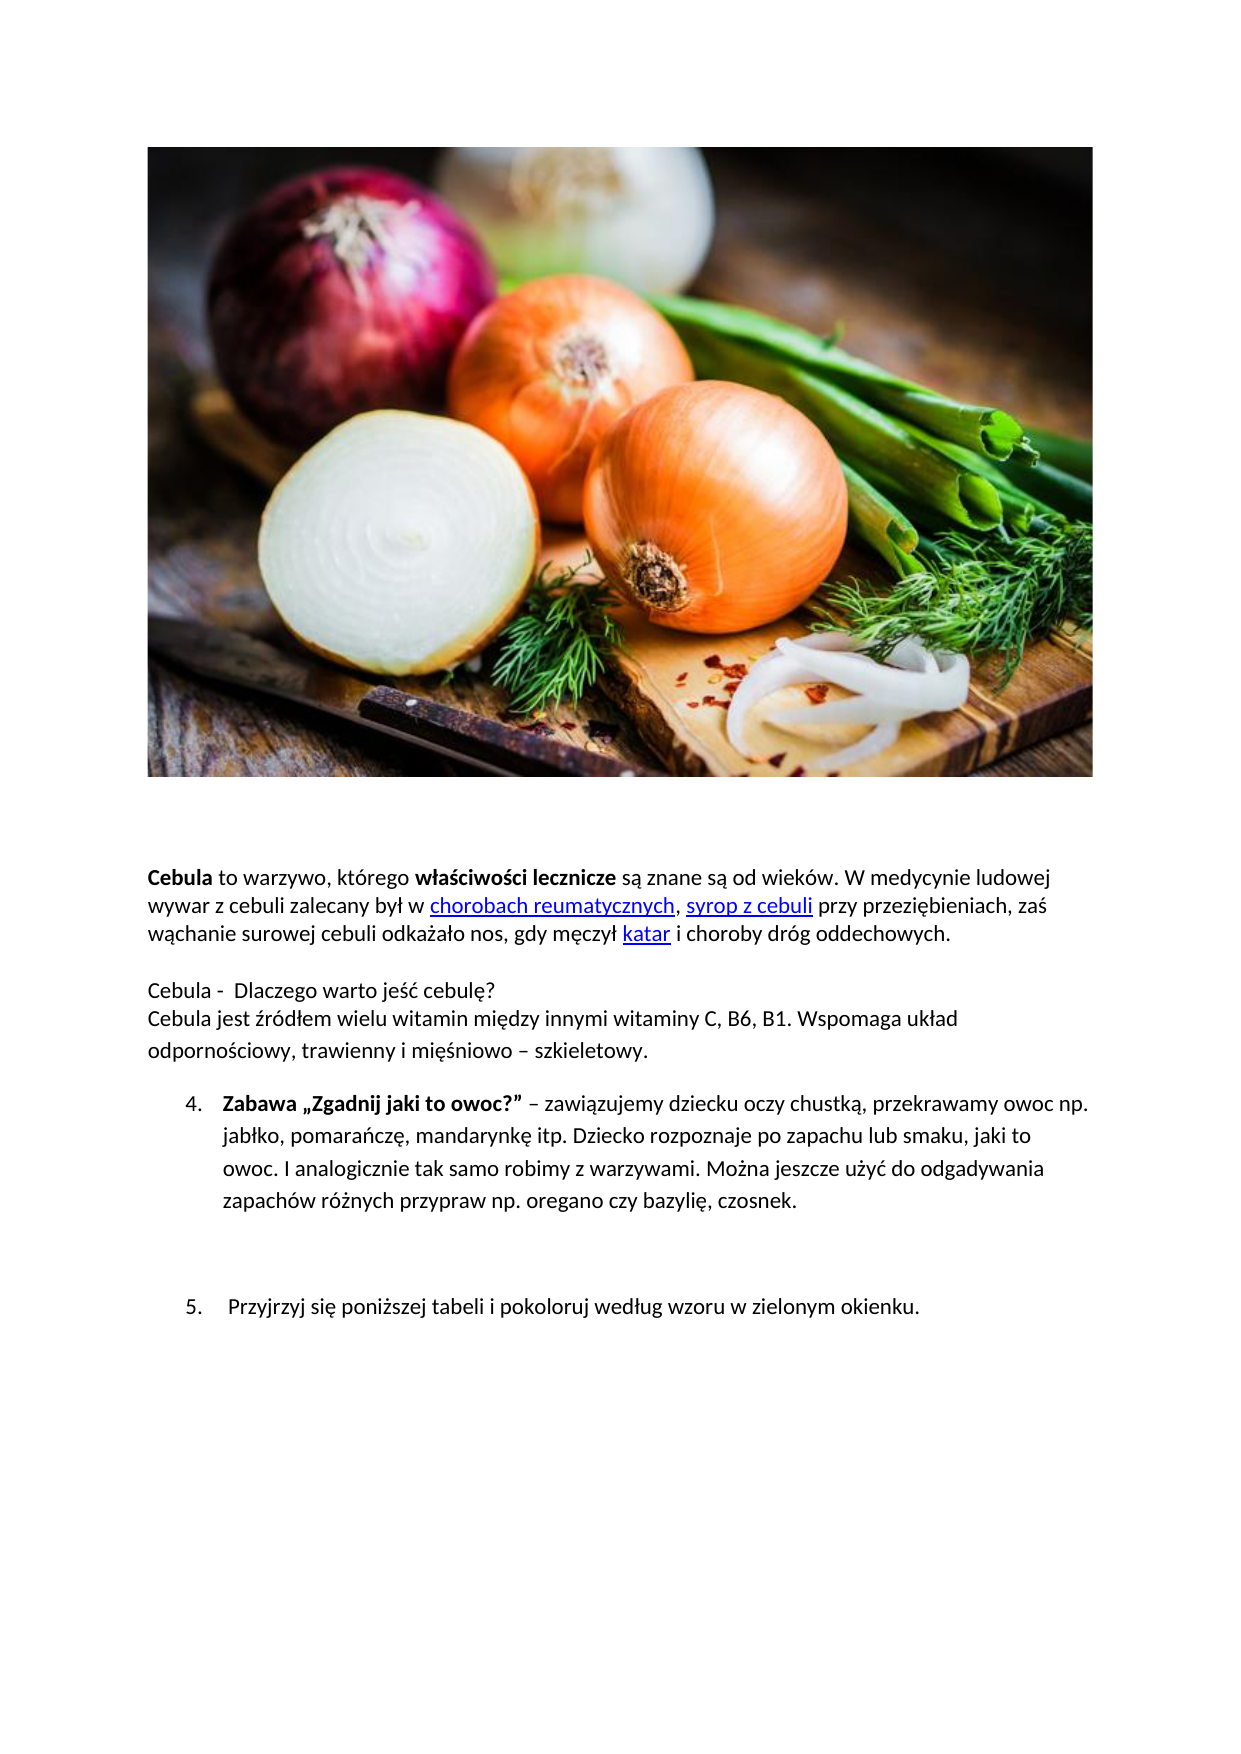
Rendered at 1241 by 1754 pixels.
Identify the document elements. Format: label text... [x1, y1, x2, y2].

text Cebula - Dlaczego warto jeść cebulę? [148, 976, 1093, 1004]
list Przyjrzyj się poniższej tabeli i pokoloruj według wzoru w zielonym okienku. [185, 1292, 1093, 1320]
list Zabawa „Zgadnij jaki to owoc?” – zawiązujemy dziecku oczy chustką, przekrawamy owoc np. jabłko, pomarańczę, mandarynkę itp. Dziecko rozpoznaje po zapachu lub smaku, jaki to owoc. I analogicznie tak samo robimy z warzywami. Można jeszcze użyć do odgadywania zapachów różnych przypraw np. oregano czy bazylię, czosnek. [185, 1089, 1093, 1214]
text Cebula jest źródłem wielu witamin między innymi witaminy C, B6, B1. Wspomaga układ odpornościowy, trawienny i mięśniowo – szkieletowy. [148, 1004, 1093, 1064]
picture [147, 147, 1093, 777]
text Cebula to warzywo, którego właściwości lecznicze są znane są od wieków. W medycynie ludowej wywar z cebuli zalecany był w chorobach reumatycznych, syrop z cebuli przy przeziębieniach, zaś wąchanie surowej cebuli odkażało nos, gdy męczył katar i choroby dróg oddechowych. [148, 863, 1093, 947]
